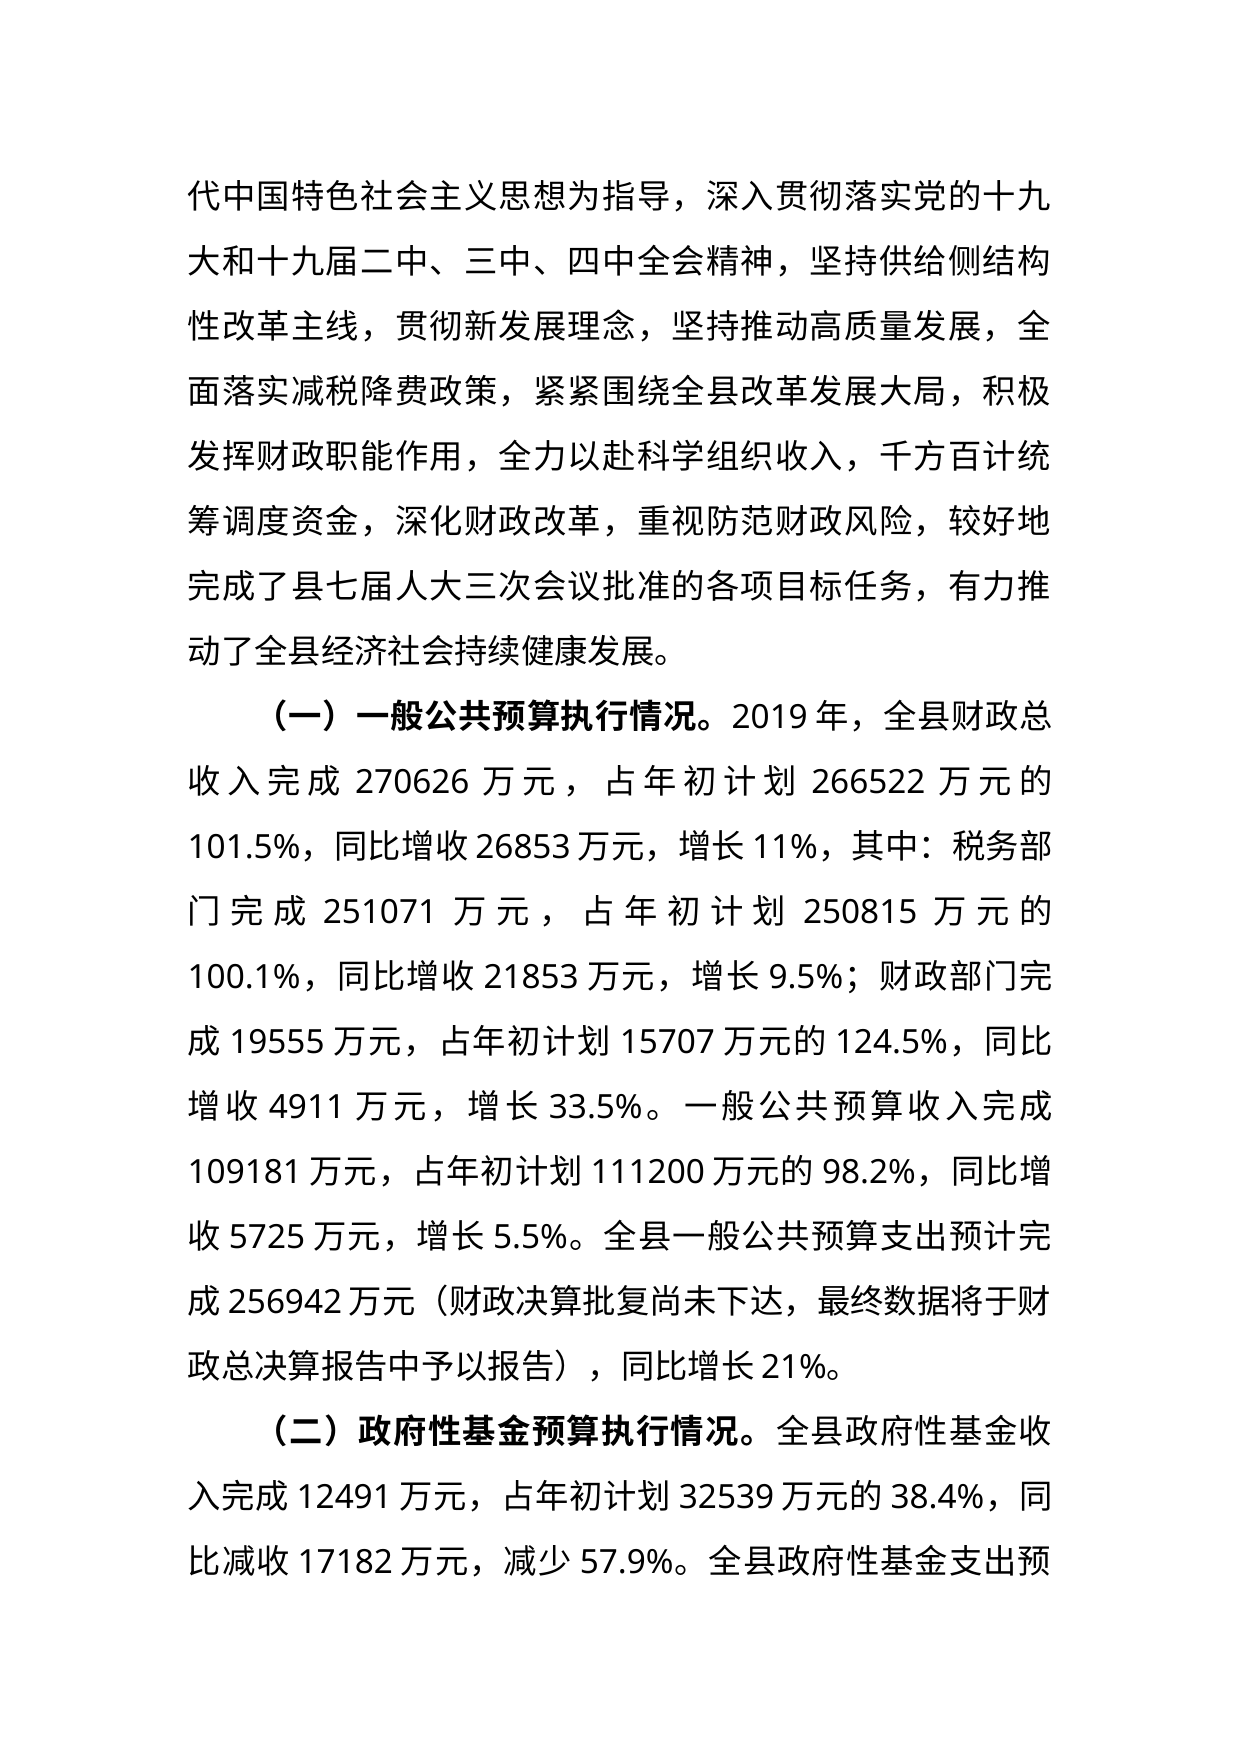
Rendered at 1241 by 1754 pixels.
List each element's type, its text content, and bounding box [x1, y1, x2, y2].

text （一）一般公共预算执行情况。2019年，全县财政总收入完成270626万元，占年初计划266522万元的101.5%，同比增收26853万元，增长11%，其中：税务部门完成251071万元，占年初计划250815万元的100.1%，同比增收21853万元，增长9.5%；财政部门完成19555万元，占年初计划15707万元的124.5%，同比增收4911万元，增长33.5%。一般公共预算收入完成109181万元，占年初计划111200万元的98.2%，同比增收5725万元，增长5.5%。全县一般公共预算支出预计完成256942万元（财政决算批复尚未下达，最终数据将于财政总决算报告中予以报告），同比增长21%。 [187, 682, 1053, 1397]
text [187, 1397, 1053, 1592]
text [187, 162, 1053, 682]
